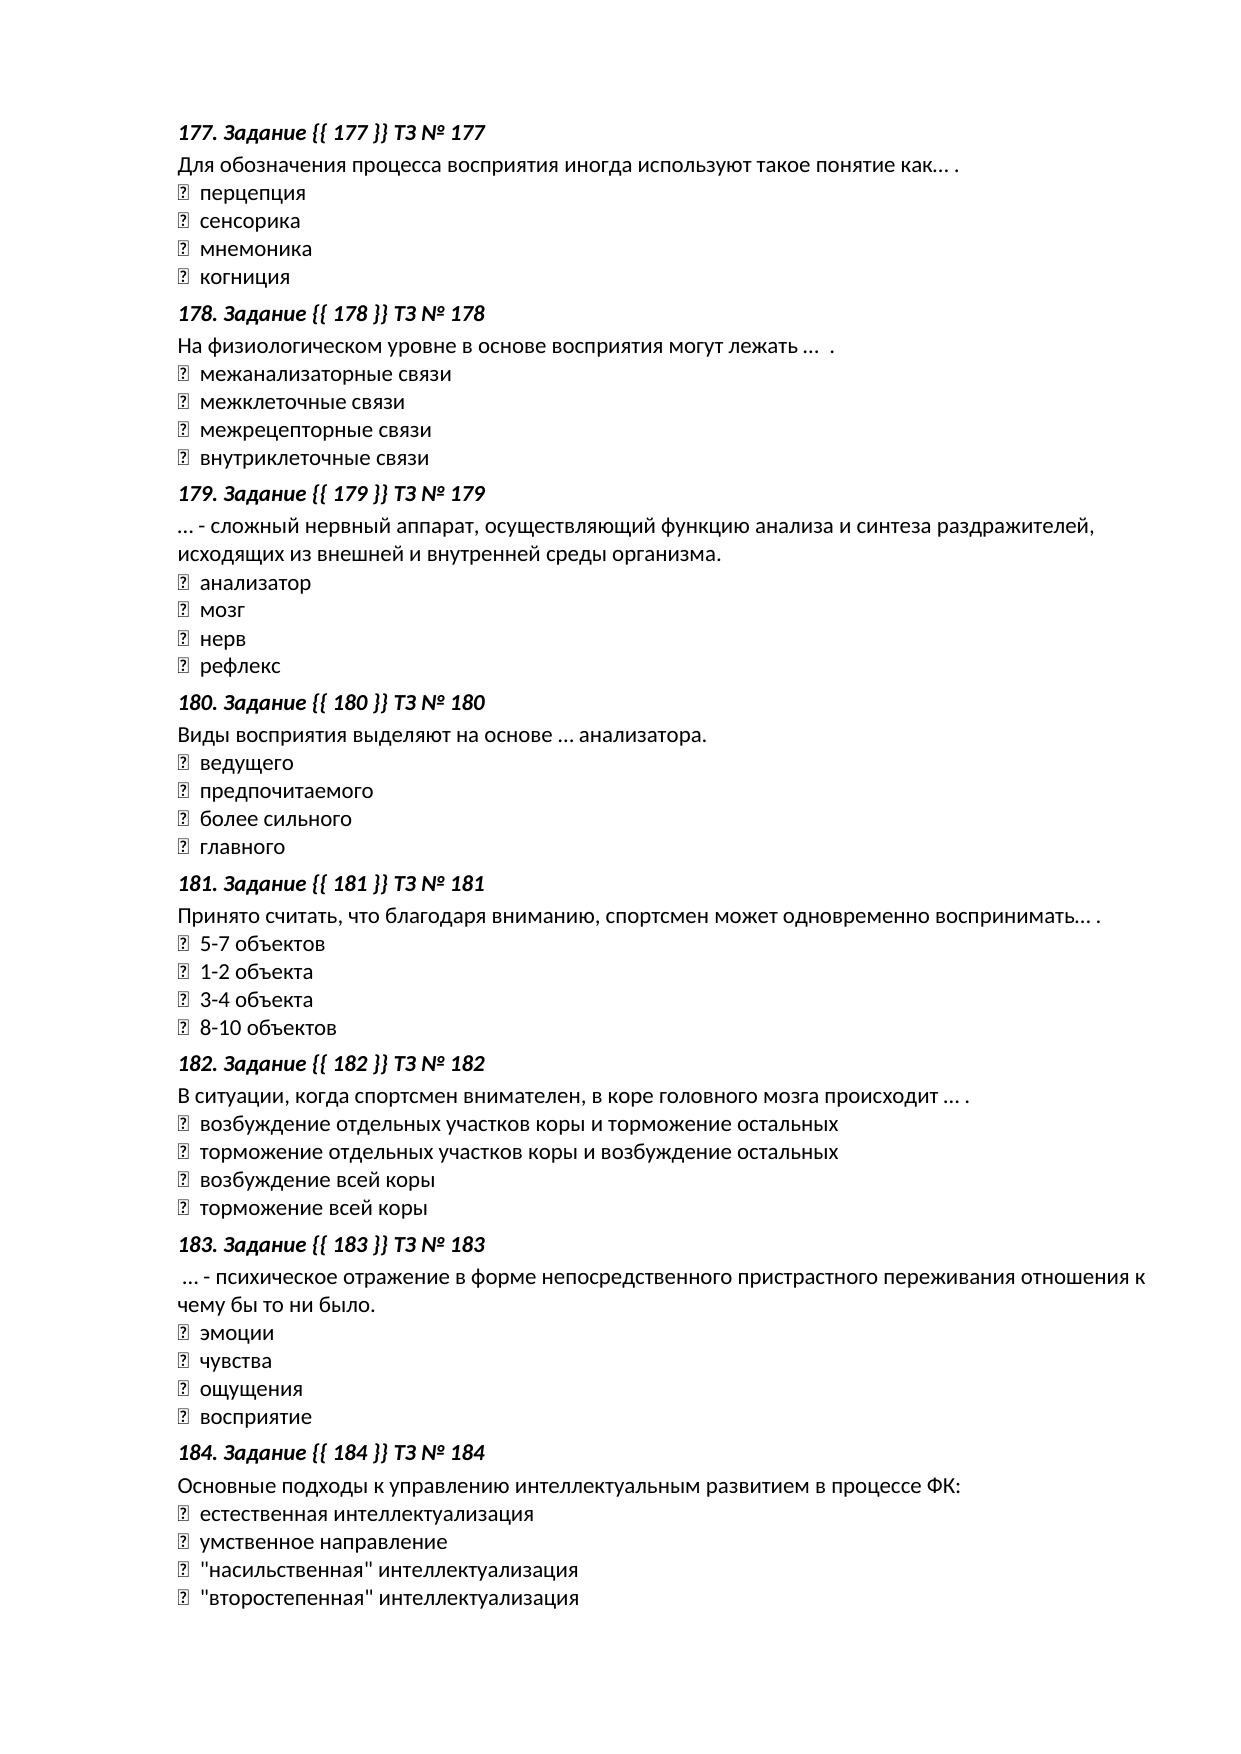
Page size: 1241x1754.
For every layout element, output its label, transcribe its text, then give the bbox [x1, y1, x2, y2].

text  межанализаторные связи [177, 359, 1152, 387]
text  торможение всей коры [177, 1193, 1152, 1222]
text … - сложный нервный аппарат, осуществляющий функцию анализа и синтеза раздражителей, исходящих из внешней и внутренней среды организма. [177, 512, 1152, 568]
text  3-4 объекта [177, 985, 1152, 1013]
text  предпочитаемого [177, 776, 1152, 804]
text  ощущения [177, 1374, 1152, 1402]
text  эмоции [177, 1318, 1152, 1346]
text  когниция [177, 262, 1152, 290]
text 183. Задание {{ 183 }} ТЗ № 183 [177, 1230, 1152, 1258]
text  умственное направление [177, 1527, 1152, 1555]
text  внутриклеточные связи [177, 443, 1152, 471]
text  8-10 объектов [177, 1013, 1152, 1041]
text 182. Задание {{ 182 }} ТЗ № 182 [177, 1049, 1152, 1077]
text  мозг [177, 596, 1152, 624]
text  нерв [177, 624, 1152, 652]
text Виды восприятия выделяют на основе … анализатора. [177, 720, 1152, 748]
text  ведущего [177, 748, 1152, 776]
text 178. Задание {{ 178 }} ТЗ № 178 [177, 299, 1152, 327]
text … - психическое отражение в форме непосредственного пристрастного переживания отношения к чему бы то ни было. [177, 1262, 1152, 1318]
text  межрецепторные связи [177, 415, 1152, 443]
text  возбуждение отдельных участков коры и торможение остальных [177, 1109, 1152, 1137]
text В ситуации, когда спортсмен внимателен, в коре головного мозга происходит … . [177, 1081, 1152, 1109]
text  торможение отдельных участков коры и возбуждение остальных [177, 1137, 1152, 1166]
text На физиологическом уровне в основе восприятия могут лежать … . [177, 331, 1152, 359]
text 184. Задание {{ 184 }} ТЗ № 184 [177, 1438, 1152, 1467]
text  главного [177, 832, 1152, 860]
text  "насильственная" интеллектуализация [177, 1555, 1152, 1583]
text  более сильного [177, 804, 1152, 832]
text  возбуждение всей коры [177, 1166, 1152, 1193]
text 179. Задание {{ 179 }} ТЗ № 179 [177, 479, 1152, 507]
text 180. Задание {{ 180 }} ТЗ № 180 [177, 688, 1152, 716]
text  перцепция [177, 178, 1152, 206]
text Основные подходы к управлению интеллектуальным развитием в процессе ФК: [177, 1471, 1152, 1499]
text  восприятие [177, 1402, 1152, 1430]
text 177. Задание {{ 177 }} ТЗ № 177 [177, 118, 1152, 146]
text Для обозначения процесса восприятия иногда используют такое понятие как… . [177, 150, 1152, 178]
text 181. Задание {{ 181 }} ТЗ № 181 [177, 869, 1152, 897]
text  1-2 объекта [177, 957, 1152, 985]
text  межклеточные связи [177, 387, 1152, 415]
text  рефлекс [177, 652, 1152, 680]
text  естественная интеллектуализация [177, 1499, 1152, 1527]
text  анализатор [177, 568, 1152, 596]
text  сенсорика [177, 206, 1152, 234]
text Принято считать, что благодаря вниманию, спортсмен может одновременно воспринимать… . [177, 901, 1152, 929]
text  5-7 объектов [177, 929, 1152, 957]
text  "второстепенная" интеллектуализация [177, 1583, 1152, 1611]
text  мнемоника [177, 234, 1152, 262]
text  чувства [177, 1346, 1152, 1374]
